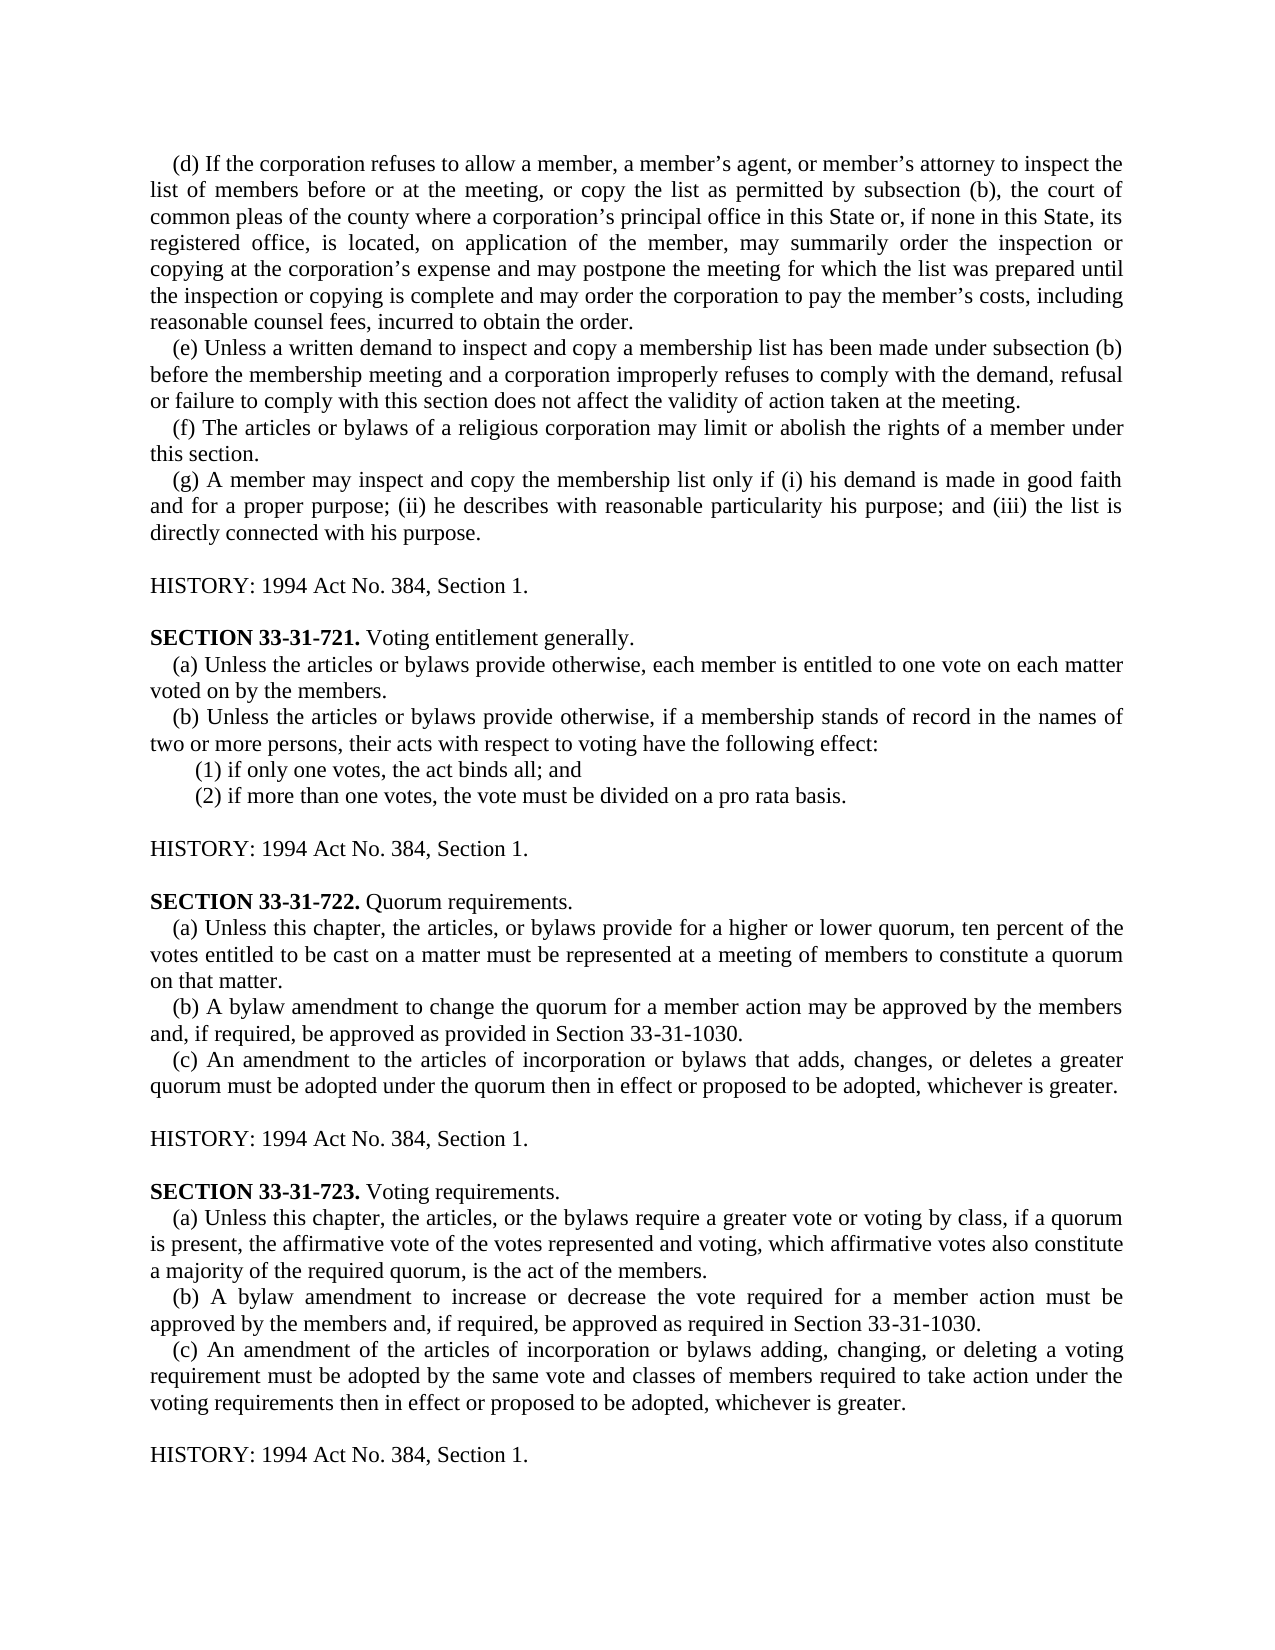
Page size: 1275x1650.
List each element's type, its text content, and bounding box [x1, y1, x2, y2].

text (a) Unless this chapter, the articles, or bylaws provide for a higher or lower quorum, ten percent of the votes entitled to be cast on a matter must be represented at a meeting of members to constitute a quorum on that matter. [150, 914, 1125, 993]
text (c) An amendment of the articles of incorporation or bylaws adding, changing, or deleting a voting requirement must be adopted by the same vote and classes of members required to take action under the voting requirements then in effect or proposed to be adopted, whichever is greater. [150, 1336, 1125, 1415]
text HISTORY: 1994 Act No. 384, Section 1. [150, 835, 1125, 862]
text (f) The articles or bylaws of a religious corporation may limit or abolish the rights of a member under this section. [150, 413, 1125, 466]
text SECTION 33-31-722. Quorum requirements. [150, 888, 1125, 914]
text (e) Unless a written demand to inspect and copy a membership list has been made under subsection (b) before the membership meeting and a corporation improperly refuses to comply with the demand, refusal or failure to comply with this section does not affect the validity of action taken at the meeting. [150, 334, 1125, 413]
text (d) If the corporation refuses to allow a member, a member’s agent, or member’s attorney to inspect the list of members before or at the meeting, or copy the list as permitted by subsection (b), the court of common pleas of the county where a corporation’s principal office in this State or, if none in this State, its registered office, is located, on application of the member, may summarily order the inspection or copying at the corporation’s expense and may postpone the meeting for which the list was prepared until the inspection or copying is complete and may order the corporation to pay the member’s costs, including reasonable counsel fees, incurred to obtain the order. [150, 150, 1125, 334]
text SECTION 33-31-723. Voting requirements. [150, 1178, 1125, 1204]
text (c) An amendment to the articles of incorporation or bylaws that adds, changes, or deletes a greater quorum must be adopted under the quorum then in effect or proposed to be adopted, whichever is greater. [150, 1046, 1125, 1099]
text (g) A member may inspect and copy the membership list only if (i) his demand is made in good faith and for a proper purpose; (ii) he describes with reasonable particularity his purpose; and (iii) the list is directly connected with his purpose. [150, 466, 1125, 545]
text (1) if only one votes, the act binds all; and [150, 756, 1125, 782]
text (b) Unless the articles or bylaws provide otherwise, if a membership stands of record in the names of two or more persons, their acts with respect to voting have the following effect: [150, 703, 1125, 756]
text HISTORY: 1994 Act No. 384, Section 1. [150, 1125, 1125, 1151]
text (a) Unless the articles or bylaws provide otherwise, each member is entitled to one vote on each matter voted on by the members. [150, 651, 1125, 703]
text SECTION 33-31-721. Voting entitlement generally. [150, 624, 1125, 651]
text (2) if more than one votes, the vote must be divided on a pro rata basis. [150, 782, 1125, 809]
text HISTORY: 1994 Act No. 384, Section 1. [150, 1441, 1125, 1468]
text (b) A bylaw amendment to change the quorum for a member action may be approved by the members and, if required, be approved as provided in Section 33-31-1030. [150, 993, 1125, 1046]
text HISTORY: 1994 Act No. 384, Section 1. [150, 572, 1125, 598]
text (b) A bylaw amendment to increase or decrease the vote required for a member action must be approved by the members and, if required, be approved as required in Section 33-31-1030. [150, 1283, 1125, 1336]
text (a) Unless this chapter, the articles, or the bylaws require a greater vote or voting by class, if a quorum is present, the affirmative vote of the votes represented and voting, which affirmative votes also constitute a majority of the required quorum, is the act of the members. [150, 1204, 1125, 1283]
